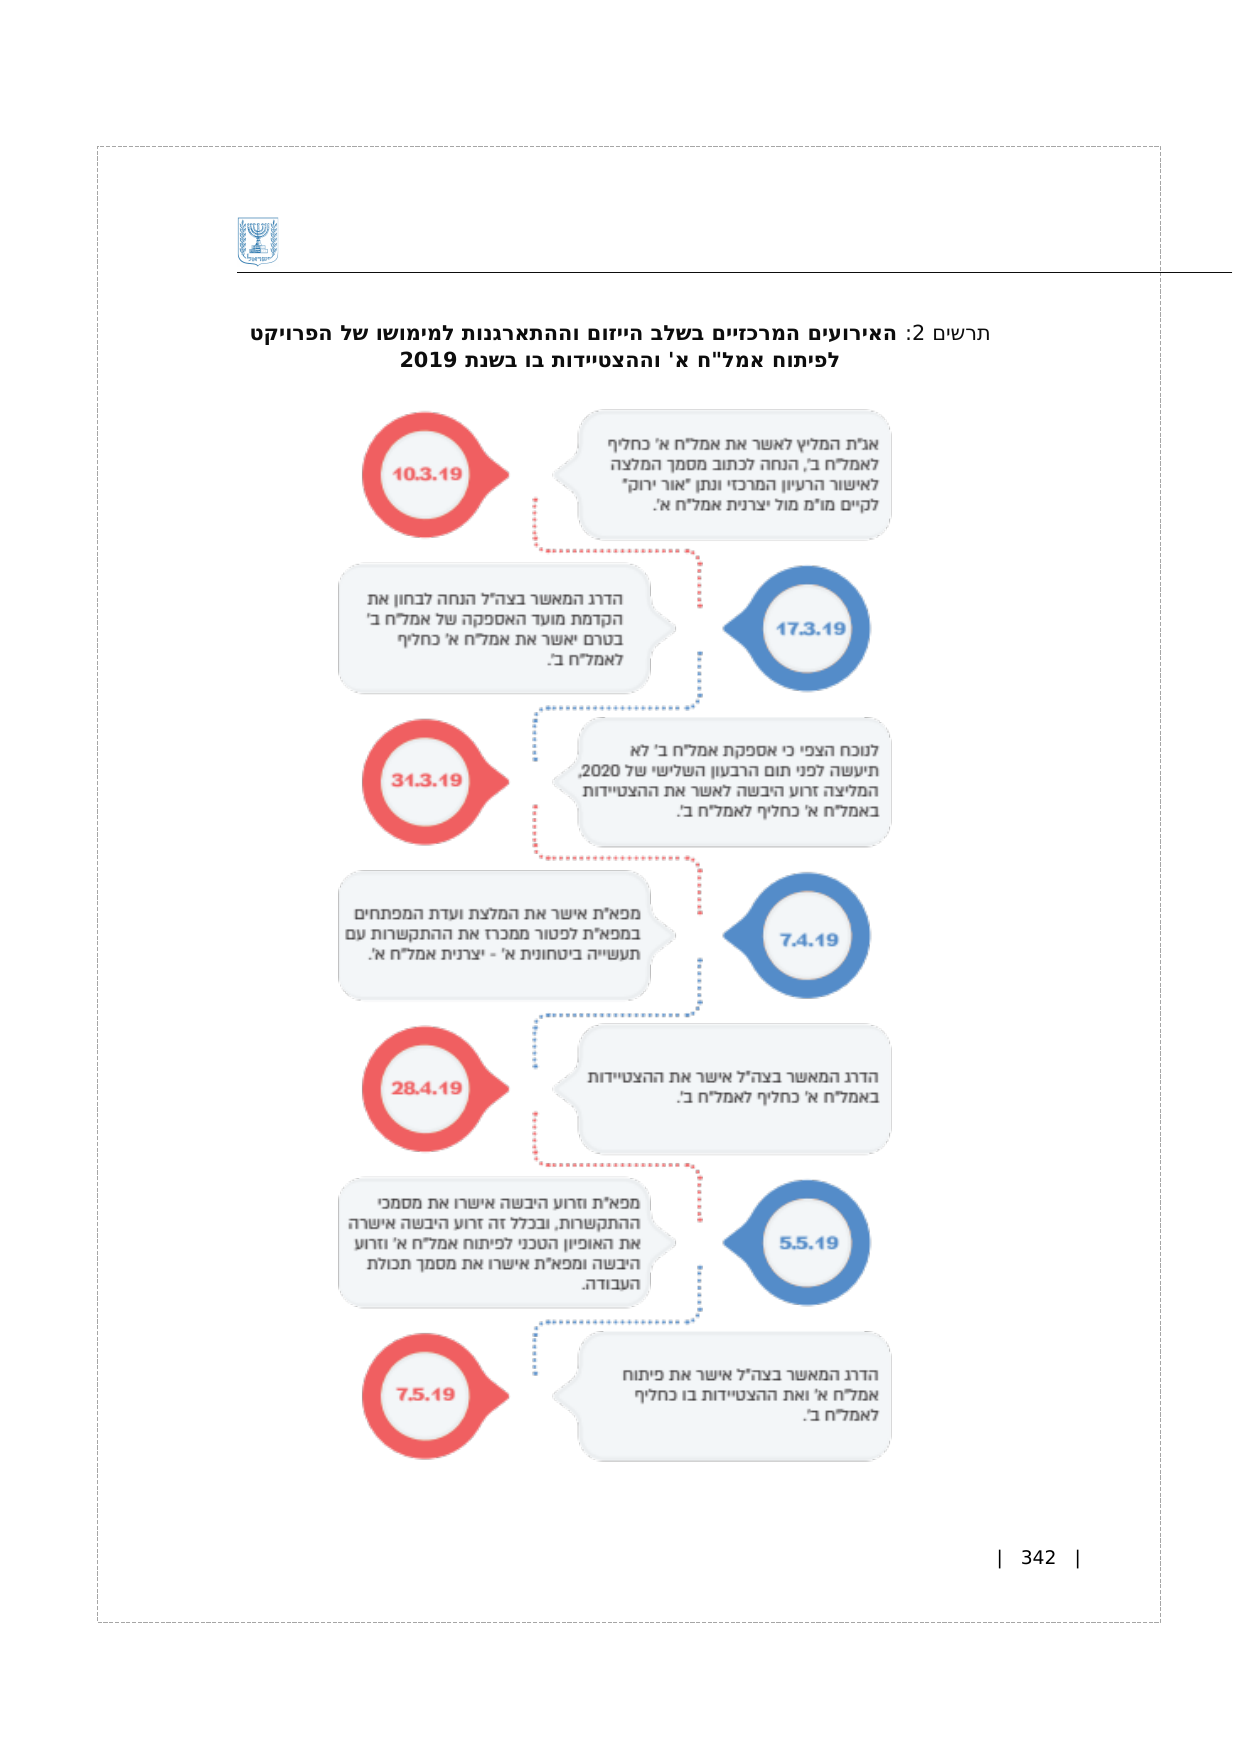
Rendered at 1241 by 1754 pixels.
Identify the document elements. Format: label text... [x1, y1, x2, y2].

text תרשים 2: האירועים המרכזיים בשלב הייזום וההתארגנות למימושו של הפרויקט לפיתוח אמל"ח א' וההצטיידות בו בשנת 2019 [236, 319, 1004, 373]
